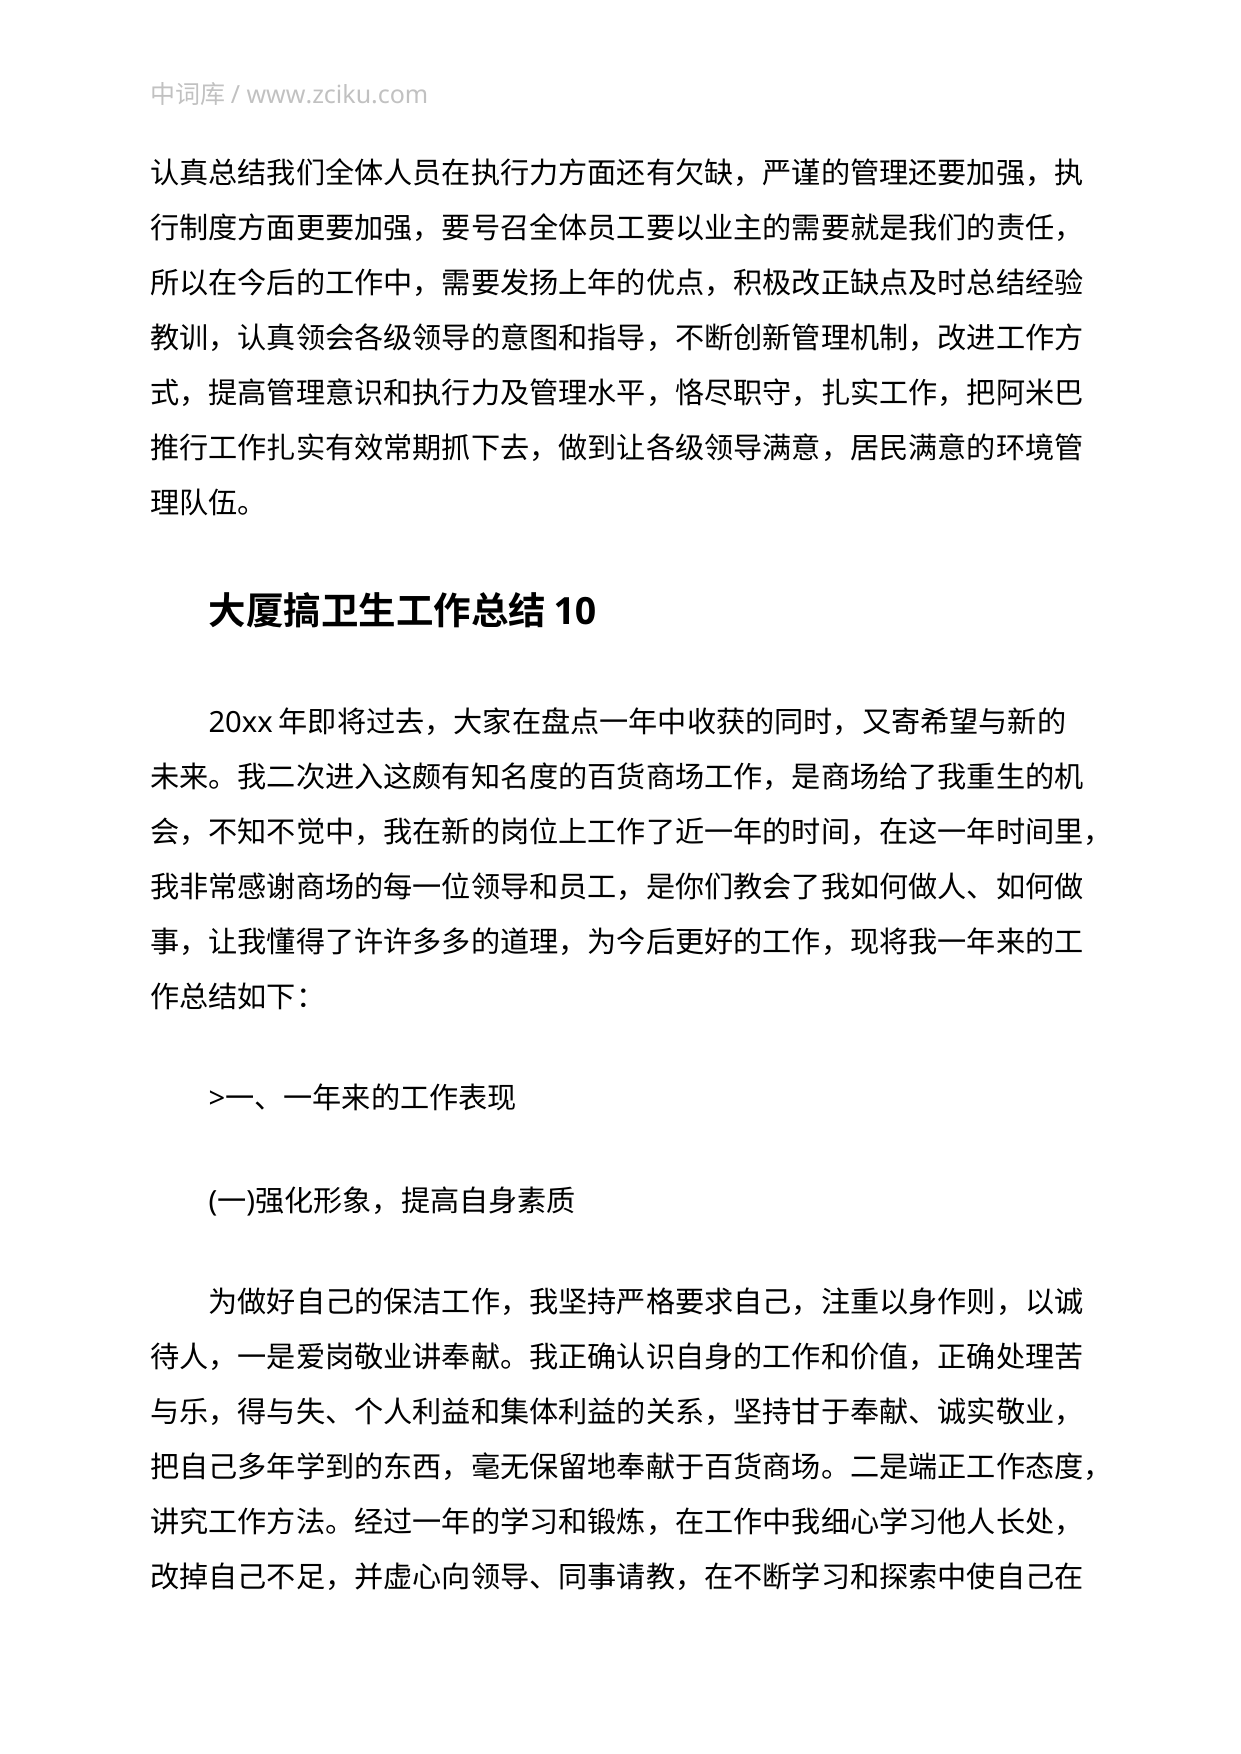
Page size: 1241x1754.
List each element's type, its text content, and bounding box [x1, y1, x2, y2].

text >一、一年来的工作表现 [150, 1075, 1090, 1117]
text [150, 1279, 1090, 1596]
text (一)强化形象，提高自身素质 [150, 1177, 1090, 1219]
text 大厦搞卫生工作总结10 [150, 581, 1090, 636]
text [150, 150, 1090, 522]
text 20xx年即将过去，大家在盘点一年中收获的同时，又寄希望与新的未来。我二次进入这颇有知名度的百货商场工作，是商场给了我重生的机会，不知不觉中，我在新的岗位上工作了近一年的时间，在这一年时间里，我非常感谢商场的每一位领导和员工，是你们教会了我如何做人、如何做事，让我懂得了许许多多的道理，为今后更好的工作，现将我一年来的工作总结如下： [150, 699, 1090, 1016]
